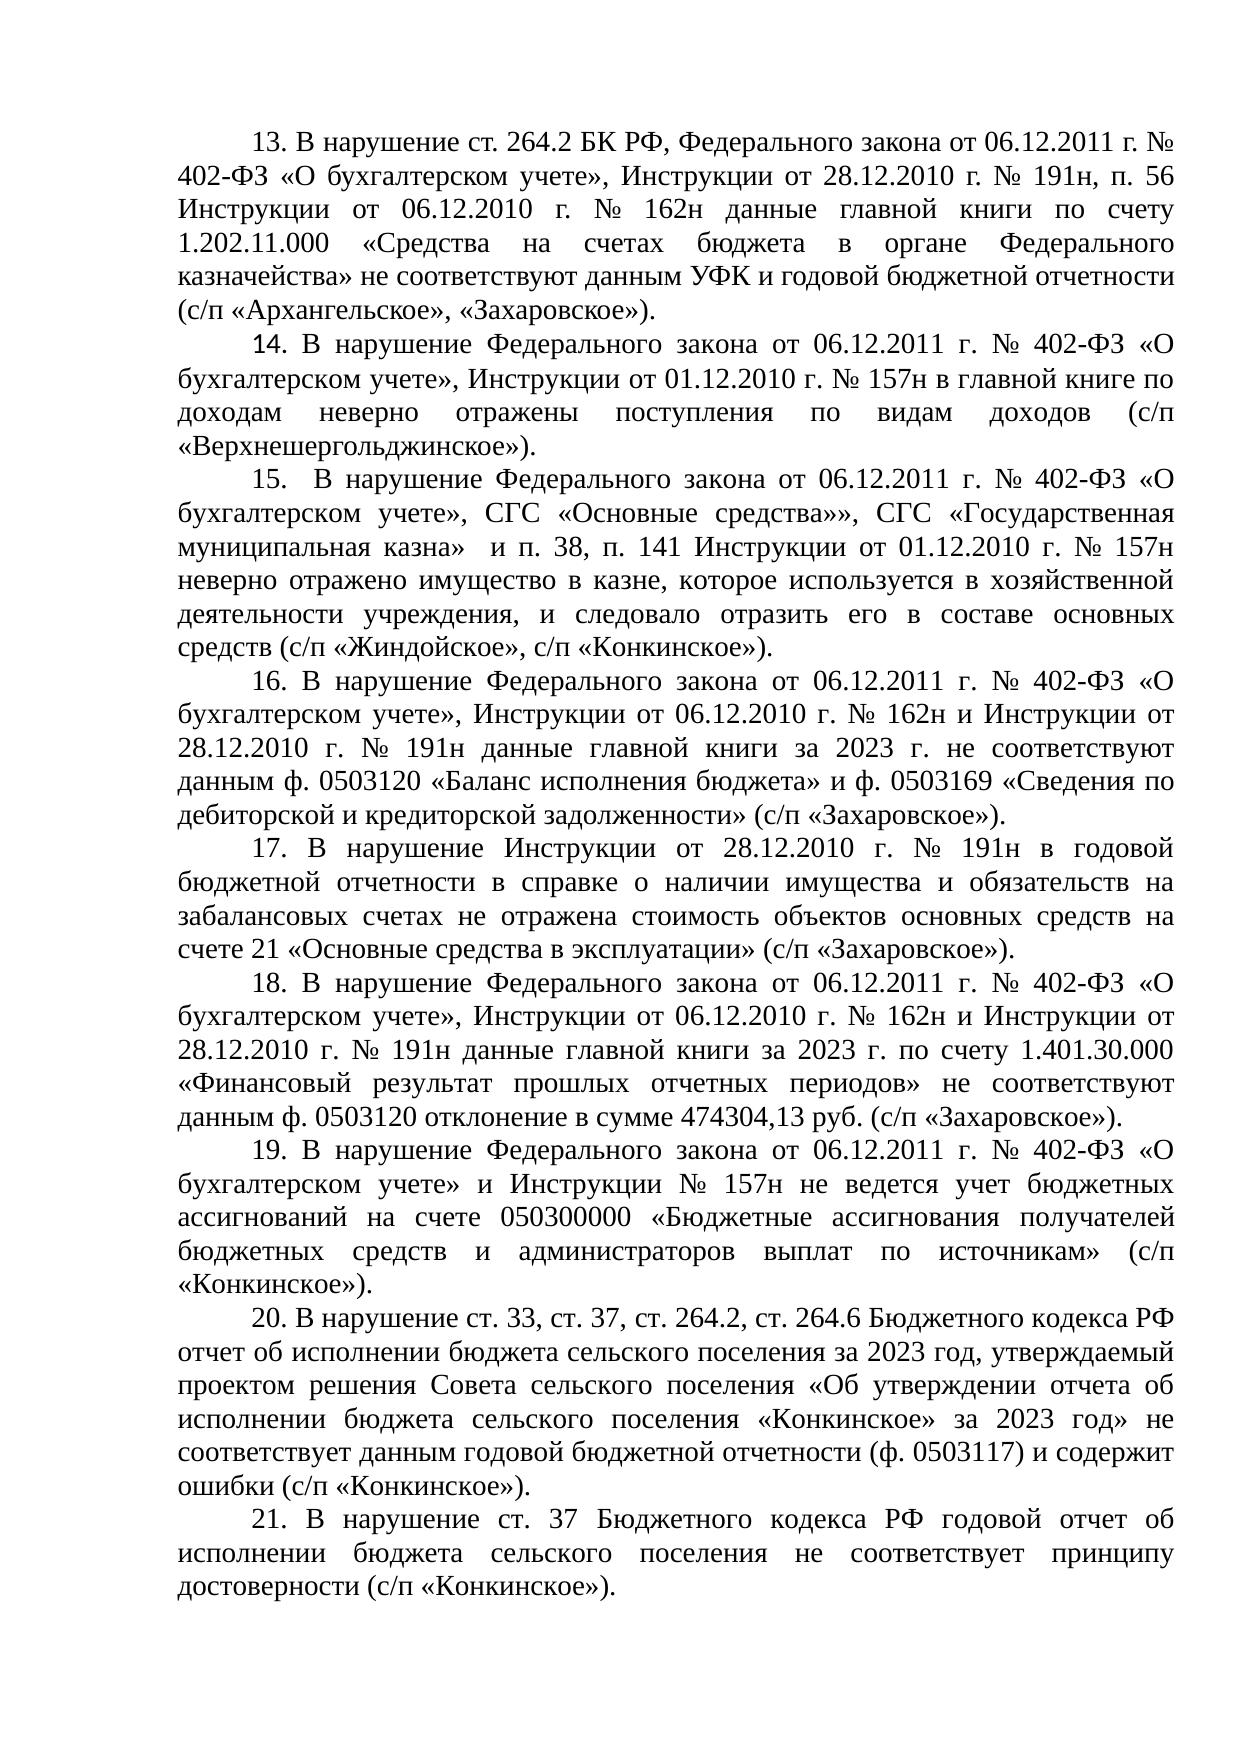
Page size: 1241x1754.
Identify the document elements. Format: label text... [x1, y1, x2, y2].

text 17. В нарушение Инструкции от 28.12.2010 г. № 191н в годовой бюджетной отчетности в справке о наличии имущества и обязательств на забалансовых счетах не отражена стоимость объектов основных средств на счете 21 «Основные средства в эксплуатации» (с/п «Захаровское»). [177, 831, 1175, 965]
text 15. В нарушение Федерального закона от 06.12.2011 г. № 402-ФЗ «О бухгалтерском учете», СГС «Основные средства»», СГС «Государственная муниципальная казна» и п. 38, п. 141 Инструкции от 01.12.2010 г. № 157н неверно отражено имущество в казне, которое используется в хозяйственной деятельности учреждения, и следовало отразить его в составе основных средств (с/п «Жиндойское», с/п «Конкинское»). [177, 462, 1175, 663]
text 18. В нарушение Федерального закона от 06.12.2011 г. № 402-ФЗ «О бухгалтерском учете», Инструкции от 06.12.2010 г. № 162н и Инструкции от 28.12.2010 г. № 191н данные главной книги за 2023 г. по счету 1.401.30.000 «Финансовый результат прошлых отчетных периодов» не соответствуют данным ф. 0503120 отклонение в сумме 474304,13 руб. (с/п «Захаровское»). [177, 965, 1175, 1132]
text 20. В нарушение ст. 33, ст. 37, ст. 264.2, ст. 264.6 Бюджетного кодекса РФ отчет об исполнении бюджета сельского поселения за 2023 год, утверждаемый проектом решения Совета сельского поселения «Об утверждении отчета об исполнении бюджета сельского поселения «Конкинское» за 2023 год» не соответствует данным годовой бюджетной отчетности (ф. 0503117) и содержит ошибки (с/п «Конкинское»). [177, 1300, 1175, 1501]
subtitle 13. В нарушение ст. 264.2 БК РФ, Федерального закона от 06.12.2011 г. № 402-ФЗ «О бухгалтерском учете», Инструкции от 28.12.2010 г. № 191н, п. 56 Инструкции от 06.12.2010 г. № 162н данные главной книги по счету 1.202.11.000 «Средства на счетах бюджета в органе Федерального казначейства» не соответствуют данным УФК и годовой бюджетной отчетности (с/п «Архангельское», «Захаровское»). [177, 124, 1175, 325]
text 16. В нарушение Федерального закона от 06.12.2011 г. № 402-ФЗ «О бухгалтерском учете», Инструкции от 06.12.2010 г. № 162н и Инструкции от 28.12.2010 г. № 191н данные главной книги за 2023 г. не соответствуют данным ф. 0503120 «Баланс исполнения бюджета» и ф. 0503169 «Сведения по дебиторской и кредиторской задолженности» (с/п «Захаровское»). [177, 663, 1175, 831]
text 21. В нарушение ст. 37 Бюджетного кодекса РФ годовой отчет об исполнении бюджета сельского поселения не соответствует принципу достоверности (с/п «Конкинское»). [177, 1501, 1175, 1602]
text 19. В нарушение Федерального закона от 06.12.2011 г. № 402-ФЗ «О бухгалтерском учете» и Инструкции № 157н не ведется учет бюджетных ассигнований на счете 050300000 «Бюджетные ассигнования получателей бюджетных средств и администраторов выплат по источникам» (с/п «Конкинское»). [177, 1132, 1175, 1300]
text 14. В нарушение Федерального закона от 06.12.2011 г. № 402-ФЗ «О бухгалтерском учете», Инструкции от 01.12.2010 г. № 157н в главной книге по доходам неверно отражены поступления по видам доходов (с/п «Верхнешергольджинское»). [177, 325, 1175, 462]
